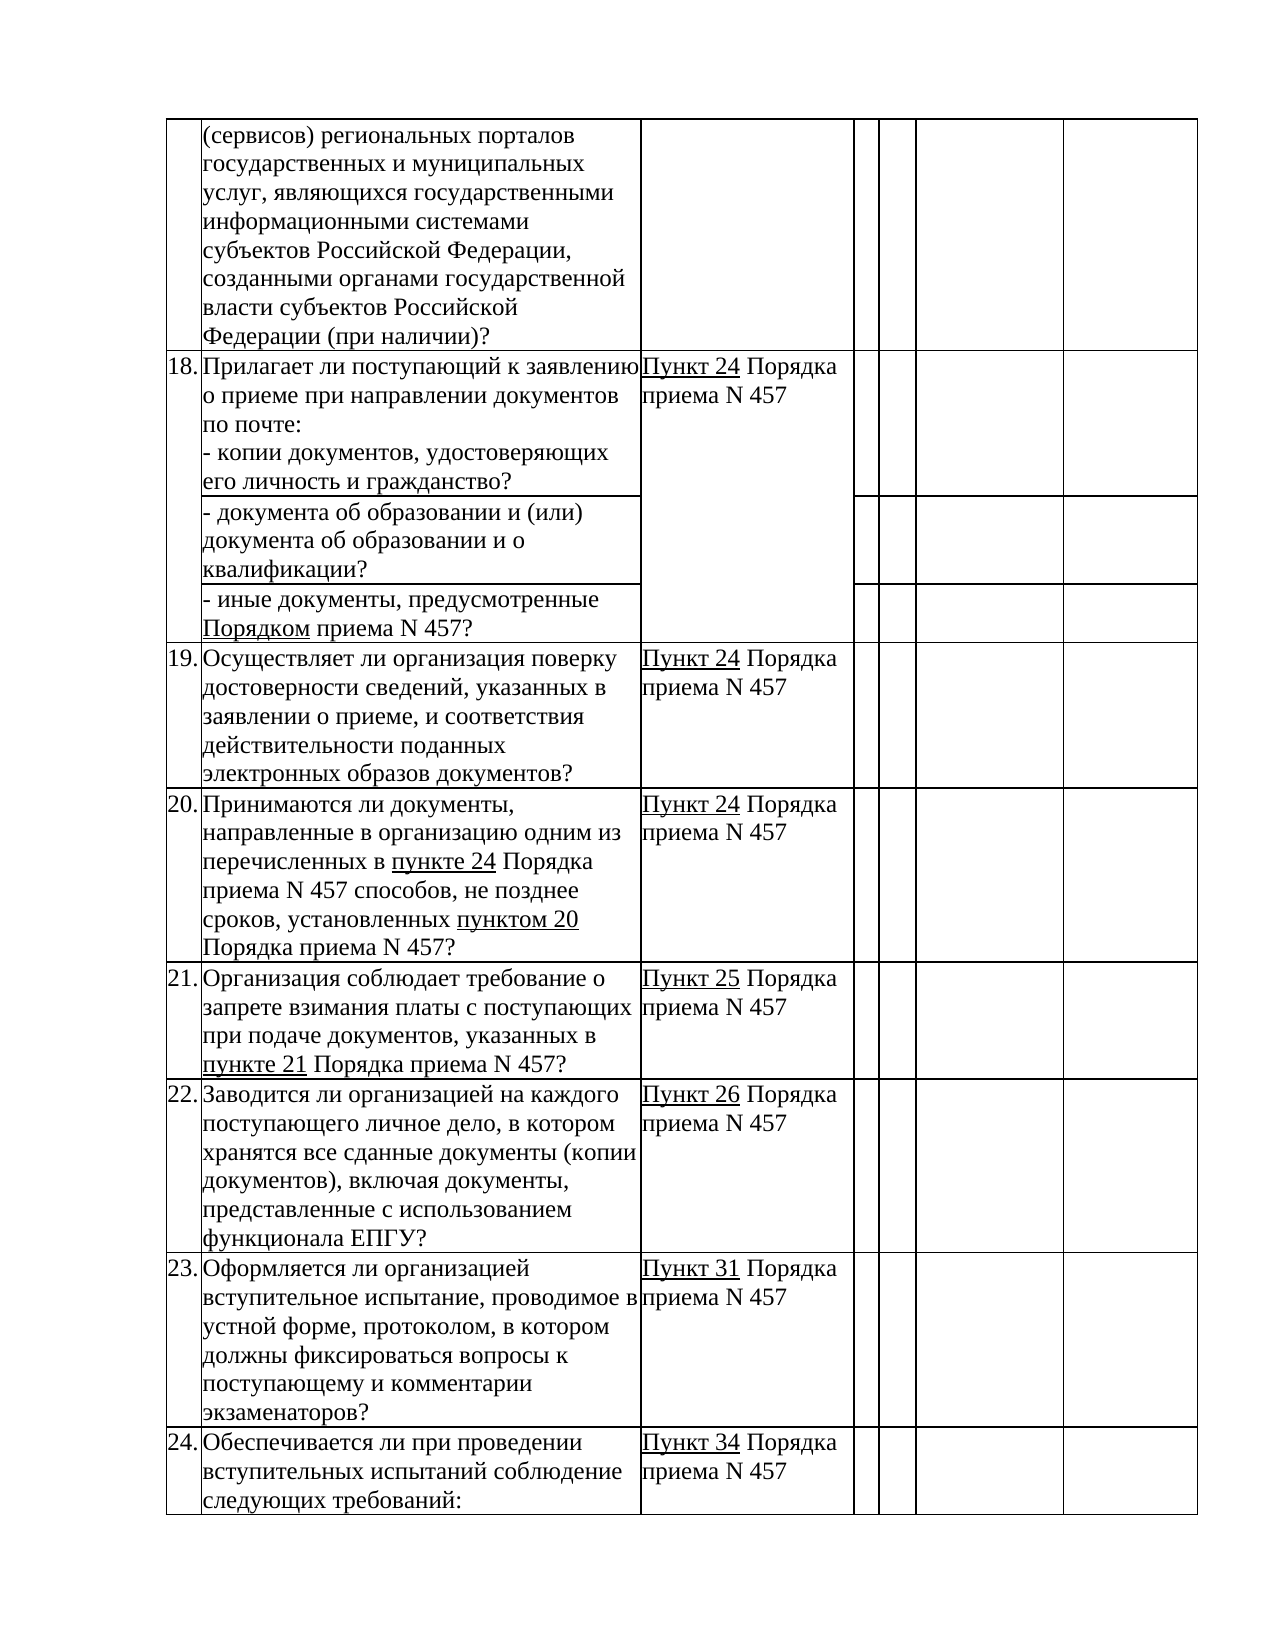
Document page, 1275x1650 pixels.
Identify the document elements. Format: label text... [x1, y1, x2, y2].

table_cell - иные документы, предусмотренные Порядком приема N 457? [202, 585, 640, 642]
table_cell Пункт 24 Порядка приема N 457 [642, 643, 853, 787]
table_cell [1064, 643, 1197, 787]
table_cell 22. [167, 1080, 201, 1252]
table_cell [855, 120, 878, 350]
table_cell [855, 585, 878, 642]
table_cell Осуществляет ли организация поверку достоверности сведений, указанных в заявлении о приеме, и соответствия действительности поданных электронных образов документов? [202, 643, 640, 787]
table_cell 19. [167, 643, 201, 787]
table_cell [917, 585, 1063, 642]
table_cell [855, 1253, 878, 1426]
table_cell [917, 1253, 1063, 1426]
table_cell [880, 585, 915, 642]
table_cell [880, 963, 915, 1078]
table_cell [880, 497, 915, 583]
table_cell [880, 643, 915, 787]
table_cell [855, 497, 878, 583]
table_cell [917, 120, 1063, 350]
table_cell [202, 120, 640, 350]
table_cell [1064, 497, 1197, 583]
table_cell Пункт 26 Порядка приема N 457 [642, 1080, 853, 1252]
table_cell [880, 789, 915, 961]
table_cell Пункт 31 Порядка приема N 457 [642, 1253, 853, 1426]
table_cell [880, 351, 915, 495]
table_cell [880, 120, 915, 350]
table_cell [855, 1428, 878, 1514]
table_cell Прилагает ли поступающий к заявлению о приеме при направлении документов по почте: - копии документов, удостоверяющих его личность и гражданство? [202, 351, 640, 495]
table_cell [855, 351, 878, 495]
table_cell [917, 497, 1063, 583]
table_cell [202, 1428, 640, 1514]
table_cell [1064, 1428, 1197, 1514]
table_cell 23. [167, 1253, 201, 1426]
table_cell [1064, 120, 1197, 350]
table_cell [917, 1428, 1063, 1514]
table_cell [855, 1080, 878, 1252]
table_cell 24. [167, 1428, 201, 1514]
table_cell [880, 1428, 915, 1514]
table_cell [917, 1080, 1063, 1252]
table_cell [917, 789, 1063, 961]
table_cell [917, 963, 1063, 1078]
table_cell [1064, 351, 1197, 495]
table_cell 20. [167, 789, 201, 961]
table_cell [855, 963, 878, 1078]
table_cell Пункт 25 Порядка приема N 457 [642, 963, 853, 1078]
table_cell [1064, 963, 1197, 1078]
table_cell Принимаются ли документы, направленные в организацию одним из перечисленных в пункте 24 Порядка приема N 457 способов, не позднее сроков, установленных пунктом 20 Порядка приема N 457? [202, 789, 640, 961]
table_cell 21. [167, 963, 201, 1078]
table_cell [917, 643, 1063, 787]
table_cell - документа об образовании и (или) документа об образовании и о квалификации? [202, 497, 640, 583]
table_cell Организация соблюдает требование о запрете взимания платы с поступающих при подаче документов, указанных в пункте 21 Порядка приема N 457? [202, 963, 640, 1078]
table_cell Пункт 24 Порядка приема N 457 [642, 351, 853, 642]
table_cell [1064, 1080, 1197, 1252]
table_cell Пункт 24 Порядка приема N 457 [642, 789, 853, 961]
table_cell [917, 351, 1063, 495]
table_cell Оформляется ли организацией вступительное испытание, проводимое в устной форме, протоколом, в котором должны фиксироваться вопросы к поступающему и комментарии экзаменаторов? [202, 1253, 640, 1426]
table_cell [855, 789, 878, 961]
table_cell [1064, 789, 1197, 961]
table_cell [880, 1080, 915, 1252]
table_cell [642, 1428, 853, 1514]
table_cell 18. [167, 351, 201, 642]
table_cell [855, 643, 878, 787]
table_cell Заводится ли организацией на каждого поступающего личное дело, в котором хранятся все сданные документы (копии документов), включая документы, представленные с использованием функционала ЕПГУ? [202, 1080, 640, 1252]
table_cell [1064, 1253, 1197, 1426]
table_cell [1064, 585, 1197, 642]
table_cell [880, 1253, 915, 1426]
